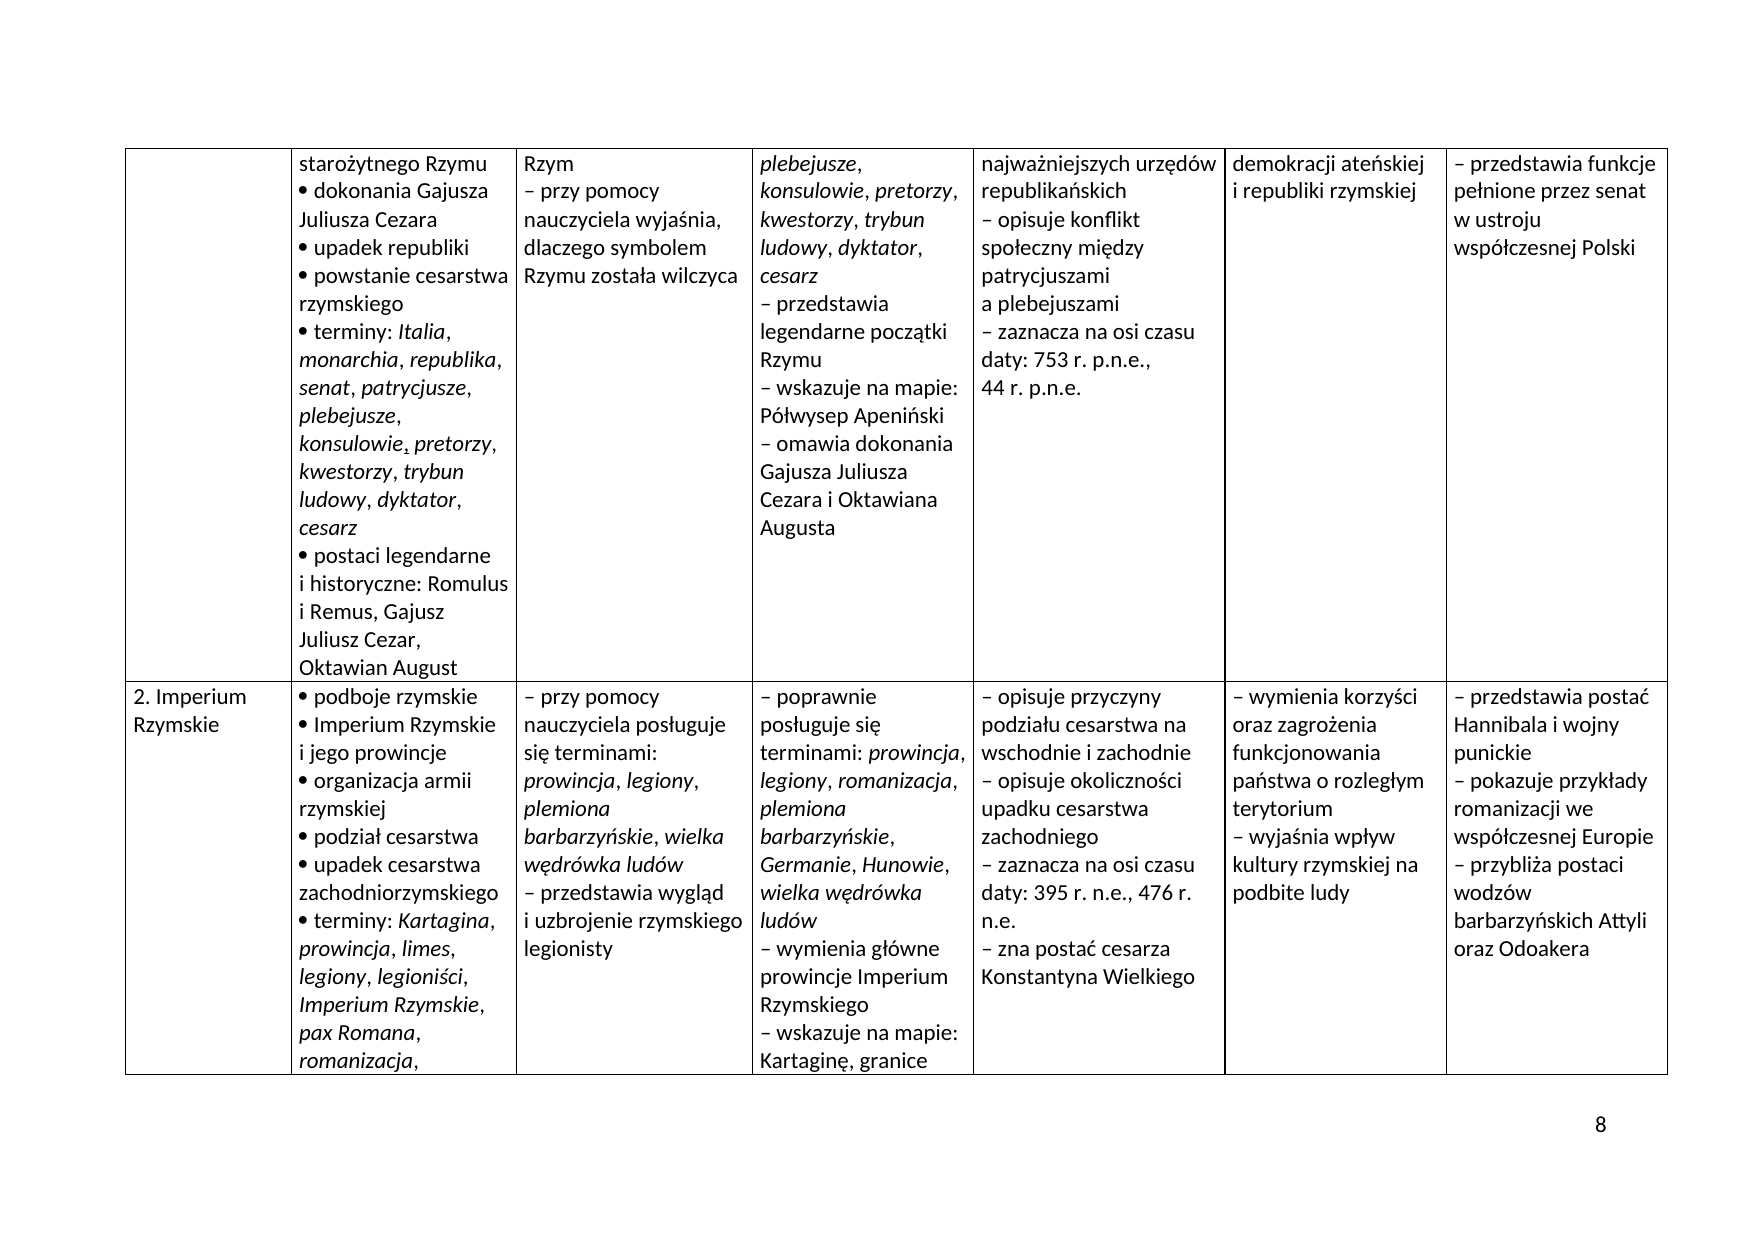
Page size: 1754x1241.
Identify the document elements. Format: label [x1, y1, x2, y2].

table_cell [1447, 682, 1667, 1074]
table_cell [753, 149, 973, 681]
table_cell [974, 149, 1224, 681]
table_cell [517, 149, 752, 681]
table_cell [1226, 682, 1446, 1074]
table_cell [753, 682, 973, 1074]
table_cell [974, 682, 1224, 1074]
table_cell [292, 149, 516, 681]
table_cell [517, 682, 752, 1074]
table_cell [126, 682, 291, 1074]
table_cell [1447, 149, 1667, 681]
table_cell [292, 682, 516, 1074]
table_cell [126, 149, 291, 681]
table_cell [1226, 149, 1446, 681]
